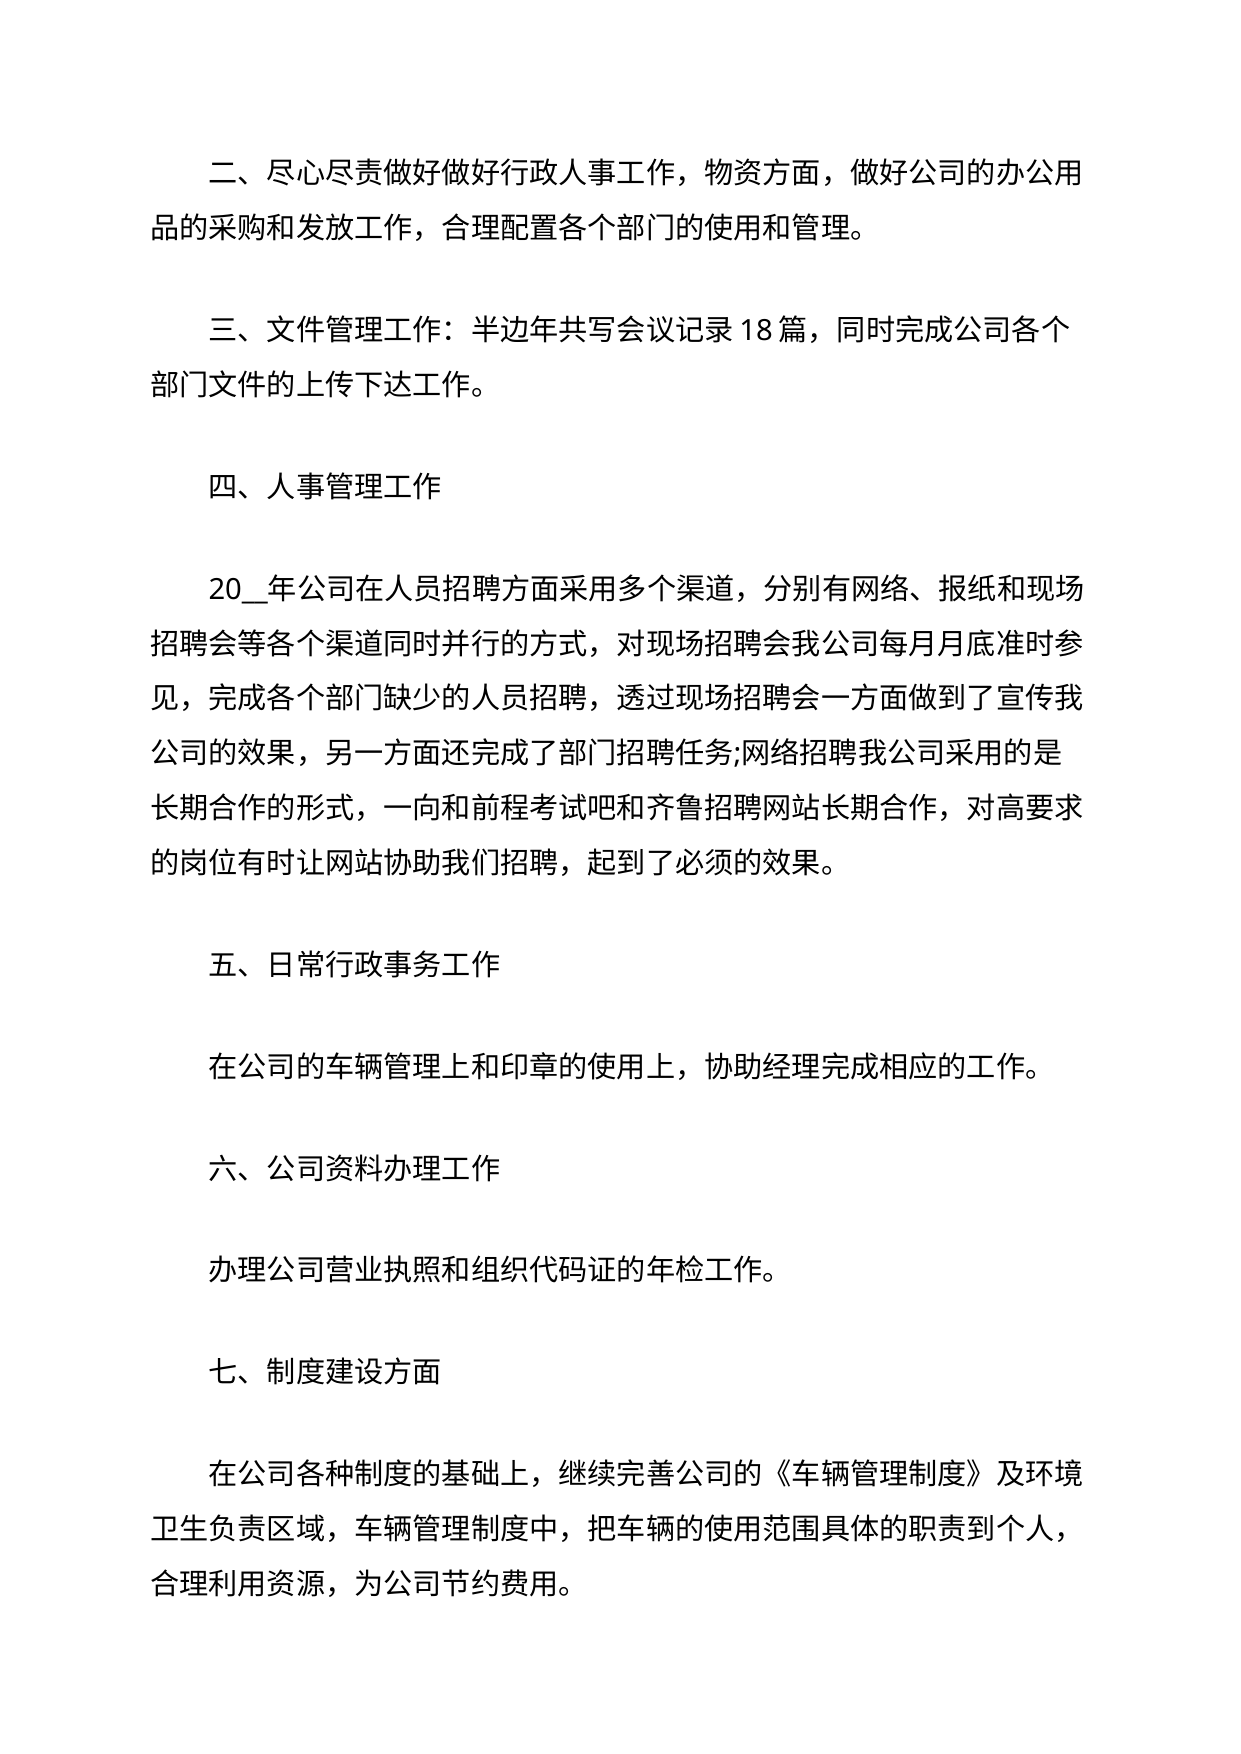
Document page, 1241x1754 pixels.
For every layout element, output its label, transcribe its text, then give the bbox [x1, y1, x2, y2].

text 办理公司营业执照和组织代码证的年检工作。 [150, 1247, 1090, 1289]
text 七、制度建设方面 [150, 1349, 1090, 1391]
text 在公司各种制度的基础上，继续完善公司的《车辆管理制度》及环境卫生负责区域，车辆管理制度中，把车辆的使用范围具体的职责到个人，合理利用资源，为公司节约费用。 [150, 1451, 1090, 1603]
text 三、文件管理工作：半边年共写会议记录18篇，同时完成公司各个部门文件的上传下达工作。 [150, 307, 1090, 404]
text 在公司的车辆管理上和印章的使用上，协助经理完成相应的工作。 [150, 1043, 1090, 1086]
text 二、尽心尽责做好做好行政人事工作，物资方面，做好公司的办公用品的采购和发放工作，合理配置各个部门的使用和管理。 [150, 150, 1090, 247]
text 20__年公司在人员招聘方面采用多个渠道，分别有网络、报纸和现场招聘会等各个渠道同时并行的方式，对现场招聘会我公司每月月底准时参见，完成各个部门缺少的人员招聘，透过现场招聘会一方面做到了宣传我公司的效果，另一方面还完成了部门招聘任务;网络招聘我公司采用的是长期合作的形式，一向和前程考试吧和齐鲁招聘网站长期合作，对高要求的岗位有时让网站协助我们招聘，起到了必须的效果。 [150, 565, 1090, 882]
text 五、日常行政事务工作 [150, 942, 1090, 984]
text 四、人事管理工作 [150, 463, 1090, 506]
text 六、公司资料办理工作 [150, 1145, 1090, 1187]
